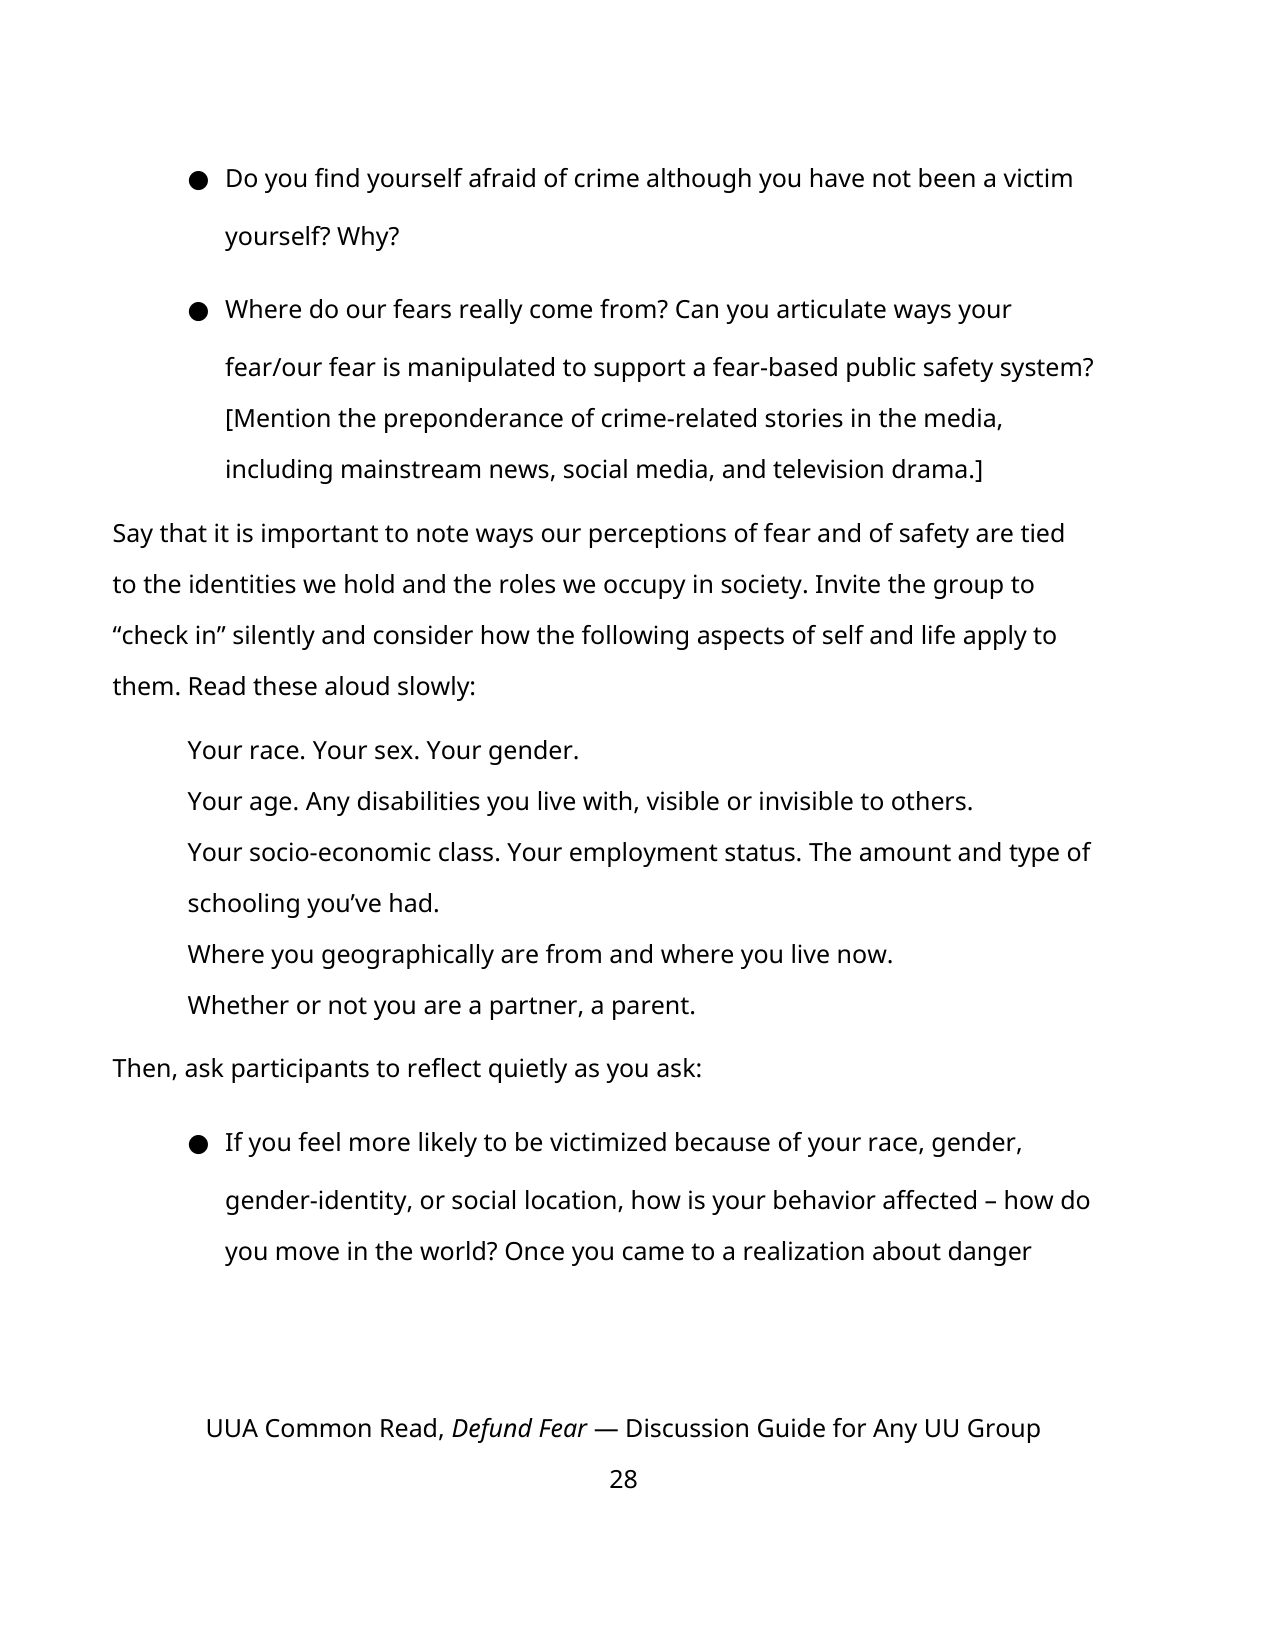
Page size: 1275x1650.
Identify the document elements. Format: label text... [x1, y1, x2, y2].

list Where do our fears really come from? Can you articulate ways your fear/our fear is manipulated to support a fear-based public safety system? [Mention the preponderance of crime-related stories in the media, including mainstream news, social media, and television drama.] [187, 282, 1097, 486]
text Say that it is important to note ways our perceptions of fear and of safety are tied to the identities we hold and the roles we occupy in society. Invite the group to “check in” silently and consider how the following aspects of self and life apply to them. Read these aloud slowly: [112, 516, 1097, 703]
list Do you find yourself afraid of crime although you have not been a victim yourself? Why? [187, 150, 1097, 252]
text Then, ask participants to reflect quietly as you ask: [112, 1051, 1097, 1085]
text Your race. Your sex. Your gender. Your age. Any disabilities you live with, visible or invisible to others. Your socio-economic class. Your employment status. The amount and type of schooling you’ve had. Where you geographically are from and where you live now. Whether or not you are a partner, a parent. [187, 732, 1097, 1022]
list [187, 1114, 1097, 1268]
